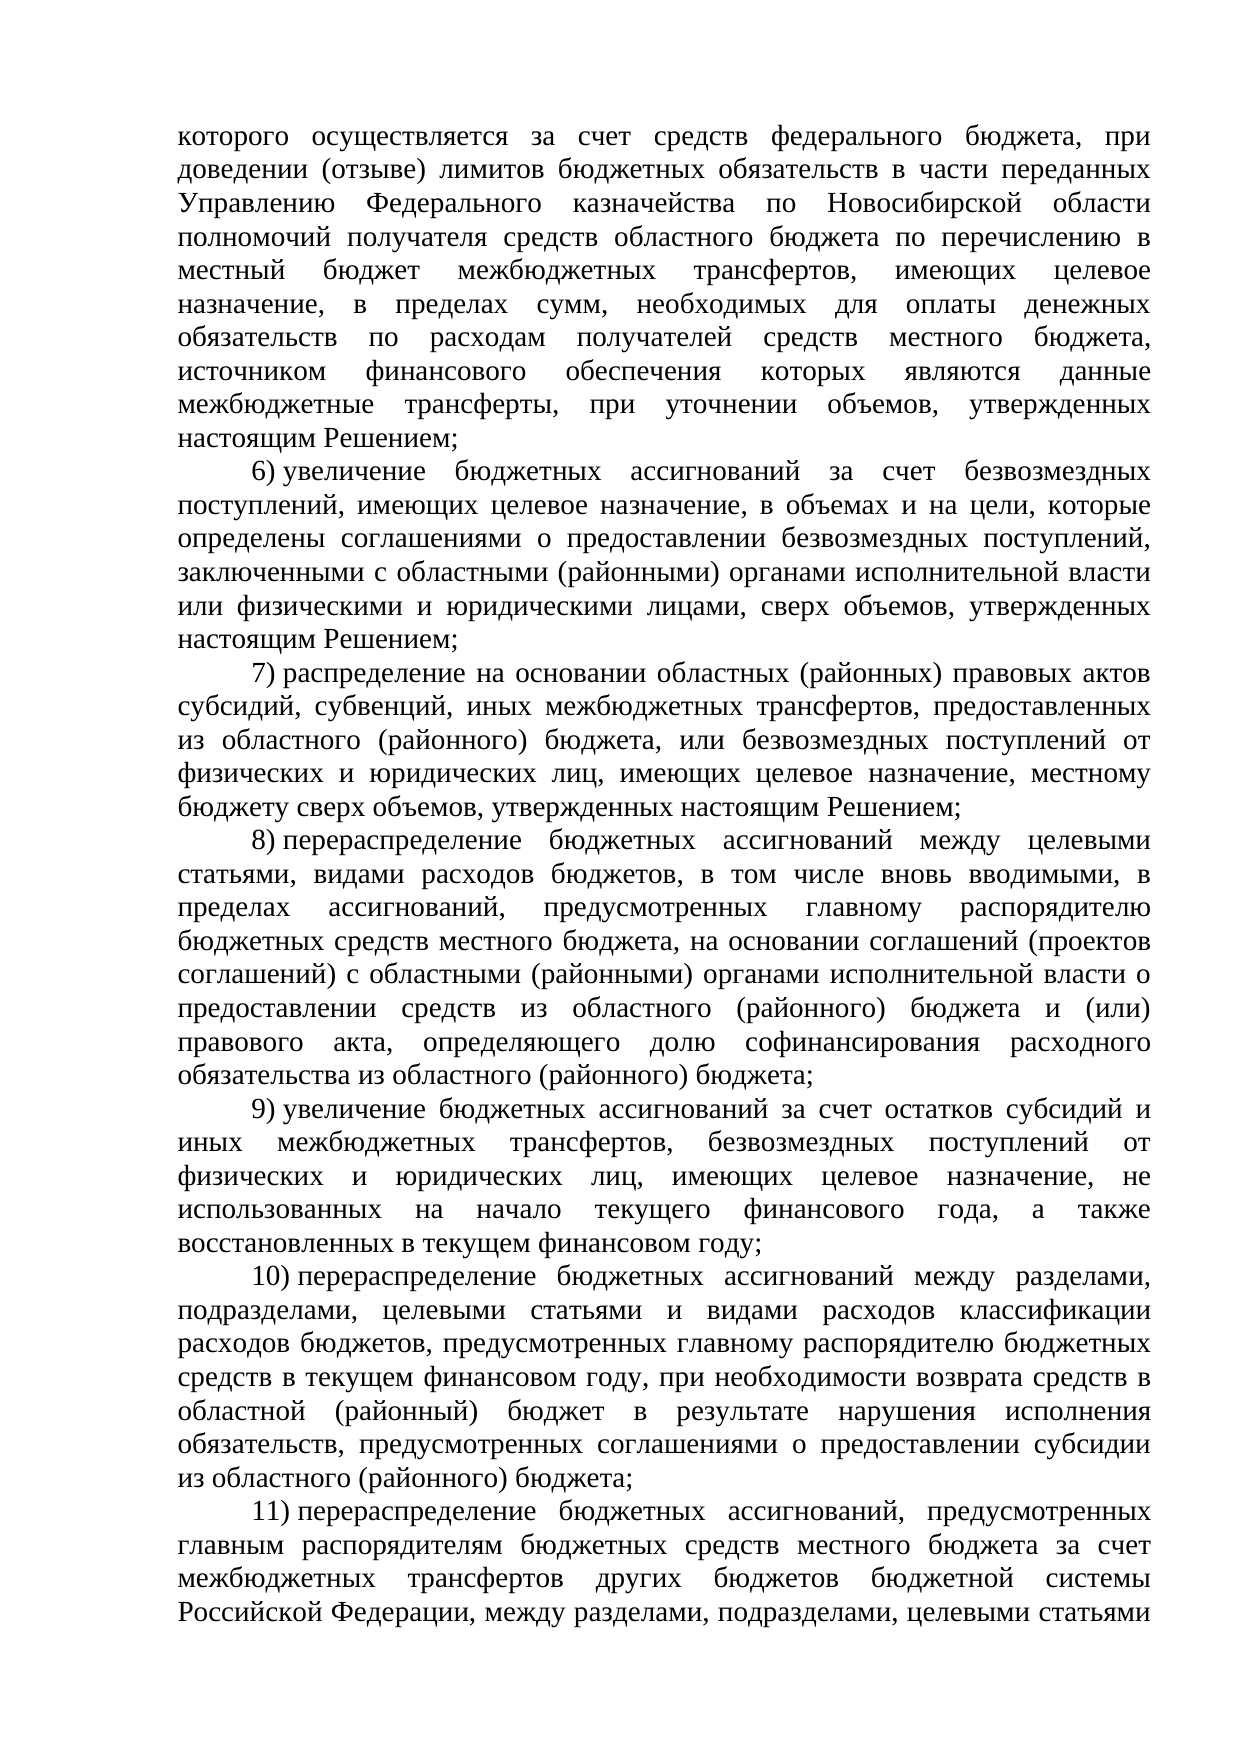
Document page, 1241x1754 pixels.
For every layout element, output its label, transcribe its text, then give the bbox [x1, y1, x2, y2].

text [177, 118, 1152, 453]
text 10) перераспределение бюджетных ассигнований между разделами, подразделами, целевыми статьями и видами расходов классификации расходов бюджетов, предусмотренных главному распорядителю бюджетных средств в текущем финансовом году, при необходимости возврата средств в областной (районный) бюджет в результате нарушения исполнения обязательств, предусмотренных соглашениями о предоставлении субсидии из областного (районного) бюджета; [177, 1258, 1152, 1493]
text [177, 1493, 1152, 1627]
text 9) увеличение бюджетных ассигнований за счет остатков субсидий и иных межбюджетных трансфертов, безвозмездных поступлений от физических и юридических лиц, имеющих целевое назначение, не использованных на начало текущего финансового года, а также восстановленных в текущем финансовом году; [177, 1091, 1152, 1258]
text 6) увеличение бюджетных ассигнований за счет безвозмездных поступлений, имеющих целевое назначение, в объемах и на цели, которые определены соглашениями о предоставлении безвозмездных поступлений, заключенными с областными (районными) органами исполнительной власти или физическими и юридическими лицами, сверх объемов, утвержденных настоящим Решением; [177, 453, 1152, 655]
text 8) перераспределение бюджетных ассигнований между целевыми статьями, видами расходов бюджетов, в том числе вновь вводимыми, в пределах ассигнований, предусмотренных главному распорядителю бюджетных средств местного бюджета, на основании соглашений (проектов соглашений) с областными (районными) органами исполнительной власти о предоставлении средств из областного (районного) бюджета и (или) правового акта, определяющего долю софинансирования расходного обязательства из областного (районного) бюджета; [177, 822, 1152, 1091]
text 7) распределение на основании областных (районных) правовых актов субсидий, субвенций, иных межбюджетных трансфертов, предоставленных из областного (районного) бюджета, или безвозмездных поступлений от физических и юридических лиц, имеющих целевое назначение, местному бюджету сверх объемов, утвержденных настоящим Решением; [177, 655, 1152, 822]
